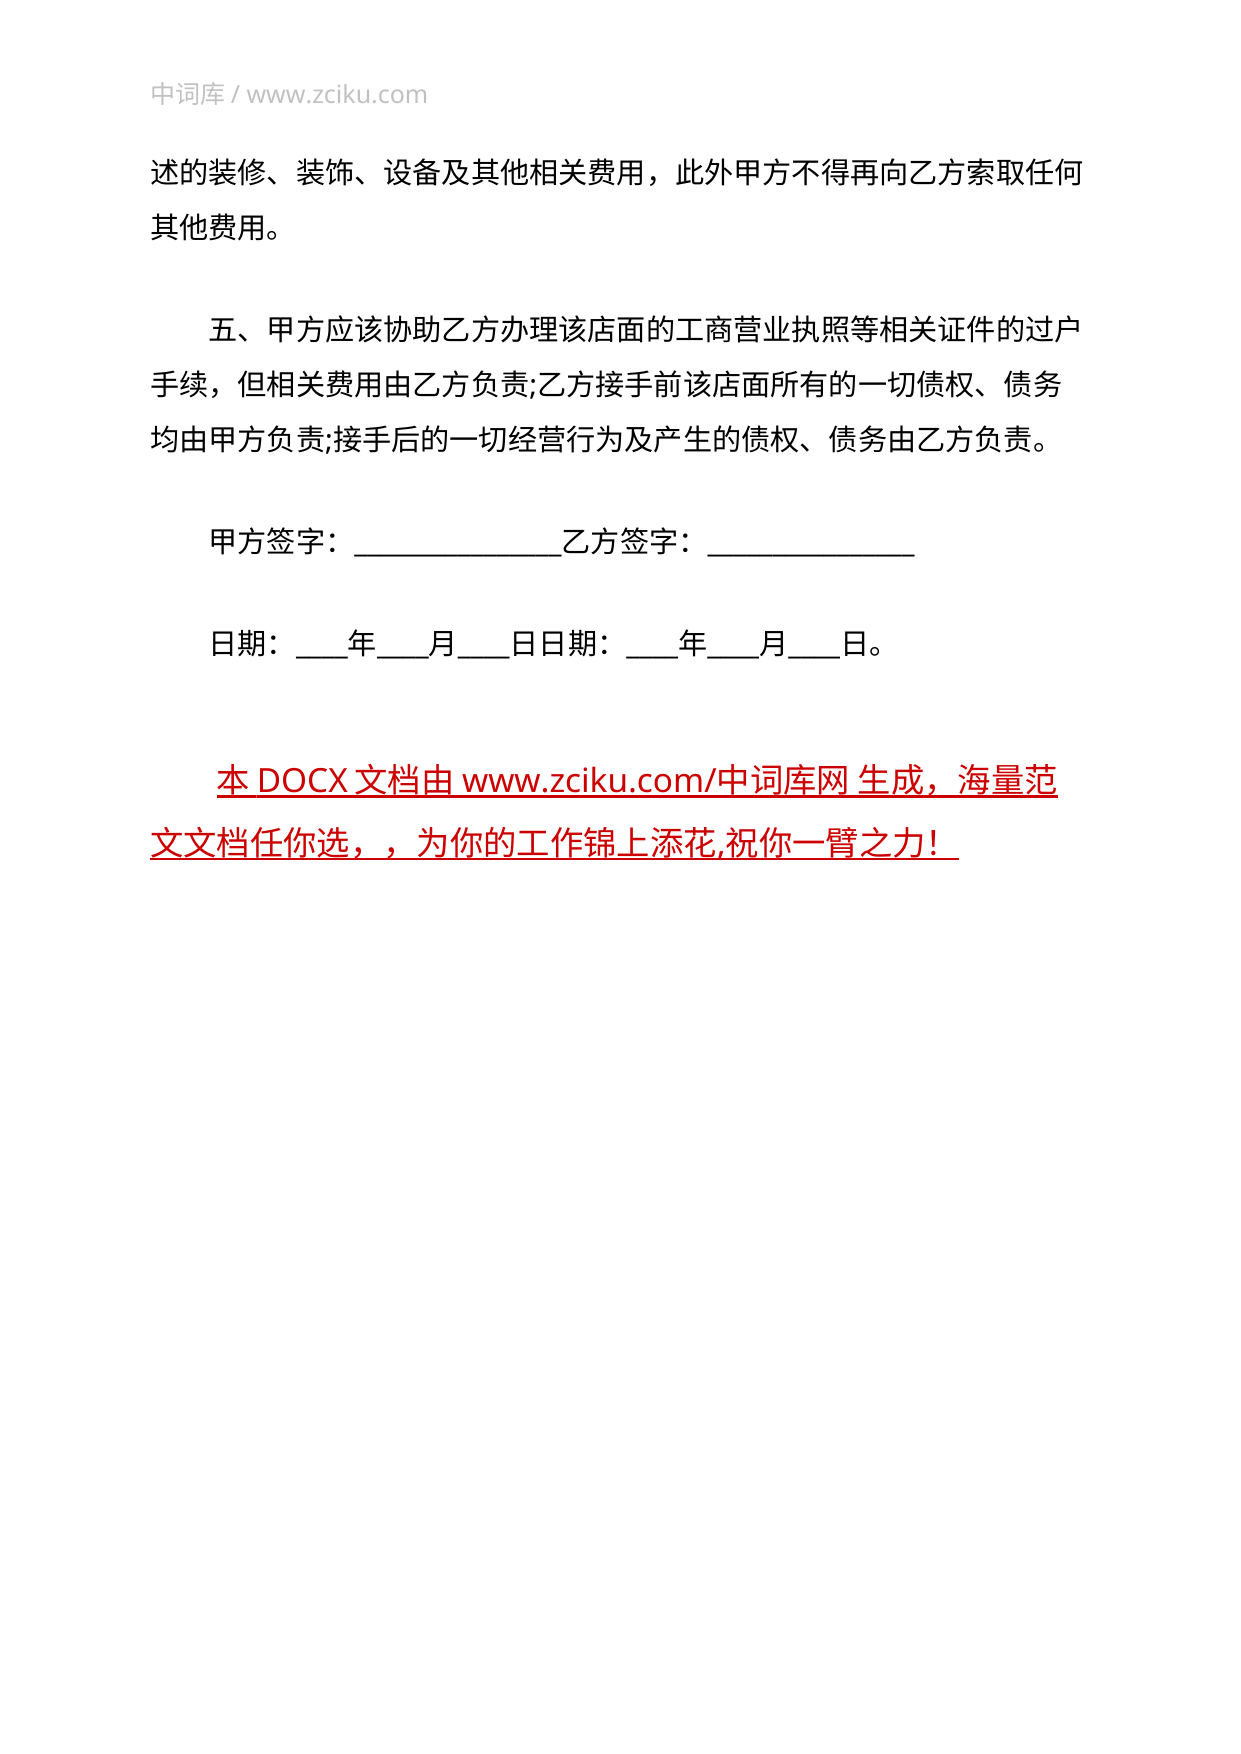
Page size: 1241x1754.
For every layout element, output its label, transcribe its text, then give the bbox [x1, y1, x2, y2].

text 五、甲方应该协助乙方办理该店面的工商营业执照等相关证件的过户手续，但相关费用由乙方负责;乙方接手前该店面所有的一切债权、债务均由甲方负责;接手后的一切经营行为及产生的债权、债务由乙方负责。 [150, 307, 1090, 459]
text 本DOCX文档由 www.zciku.com/中词库网 生成，海量范文文档任你选，，为你的工作锦上添花,祝你一臂之力！ [150, 754, 1090, 865]
text 日期：____年____月____日日期：____年____月____日。 [150, 621, 1090, 663]
text 甲方签字：________________乙方签字：________________ [150, 518, 1090, 561]
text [150, 150, 1090, 247]
